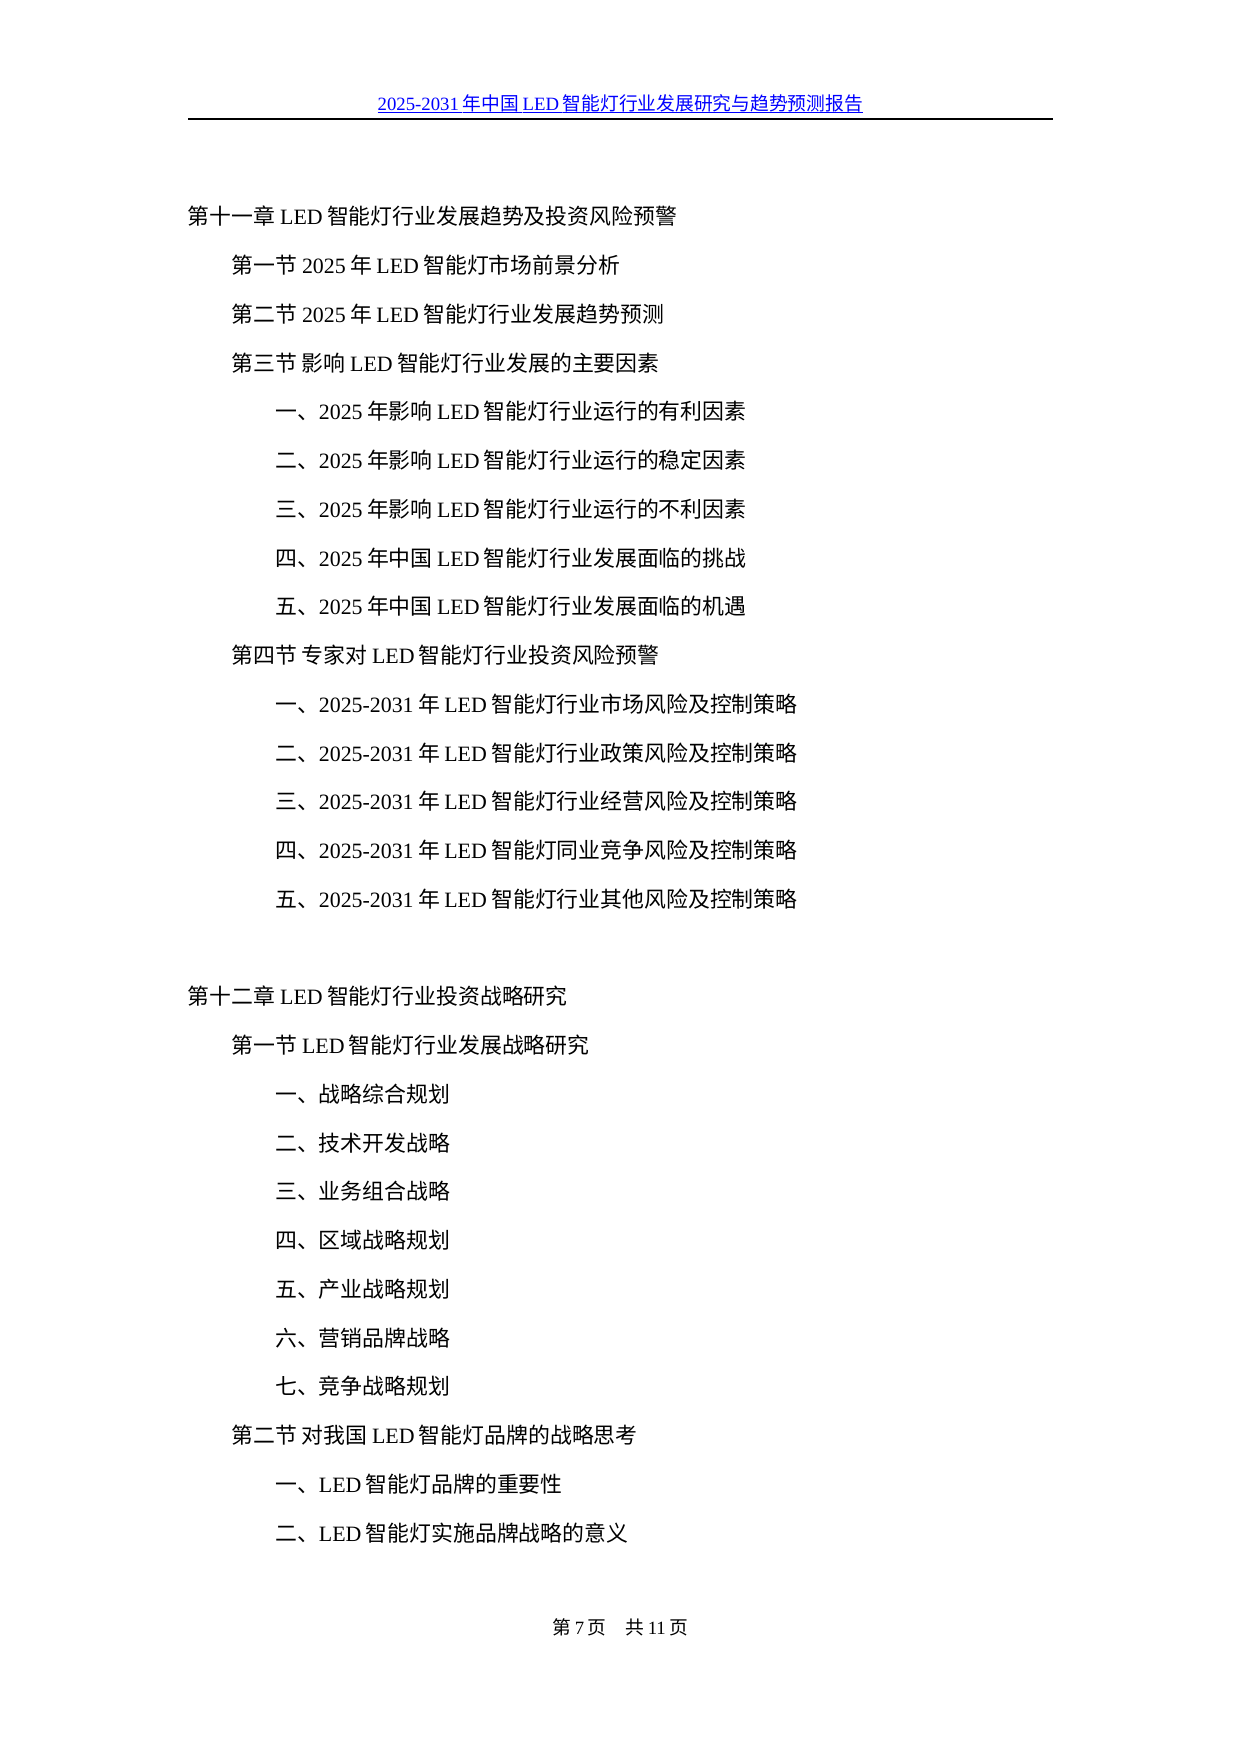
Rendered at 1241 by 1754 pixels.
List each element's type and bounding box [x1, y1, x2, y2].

text [187, 150, 1053, 1548]
